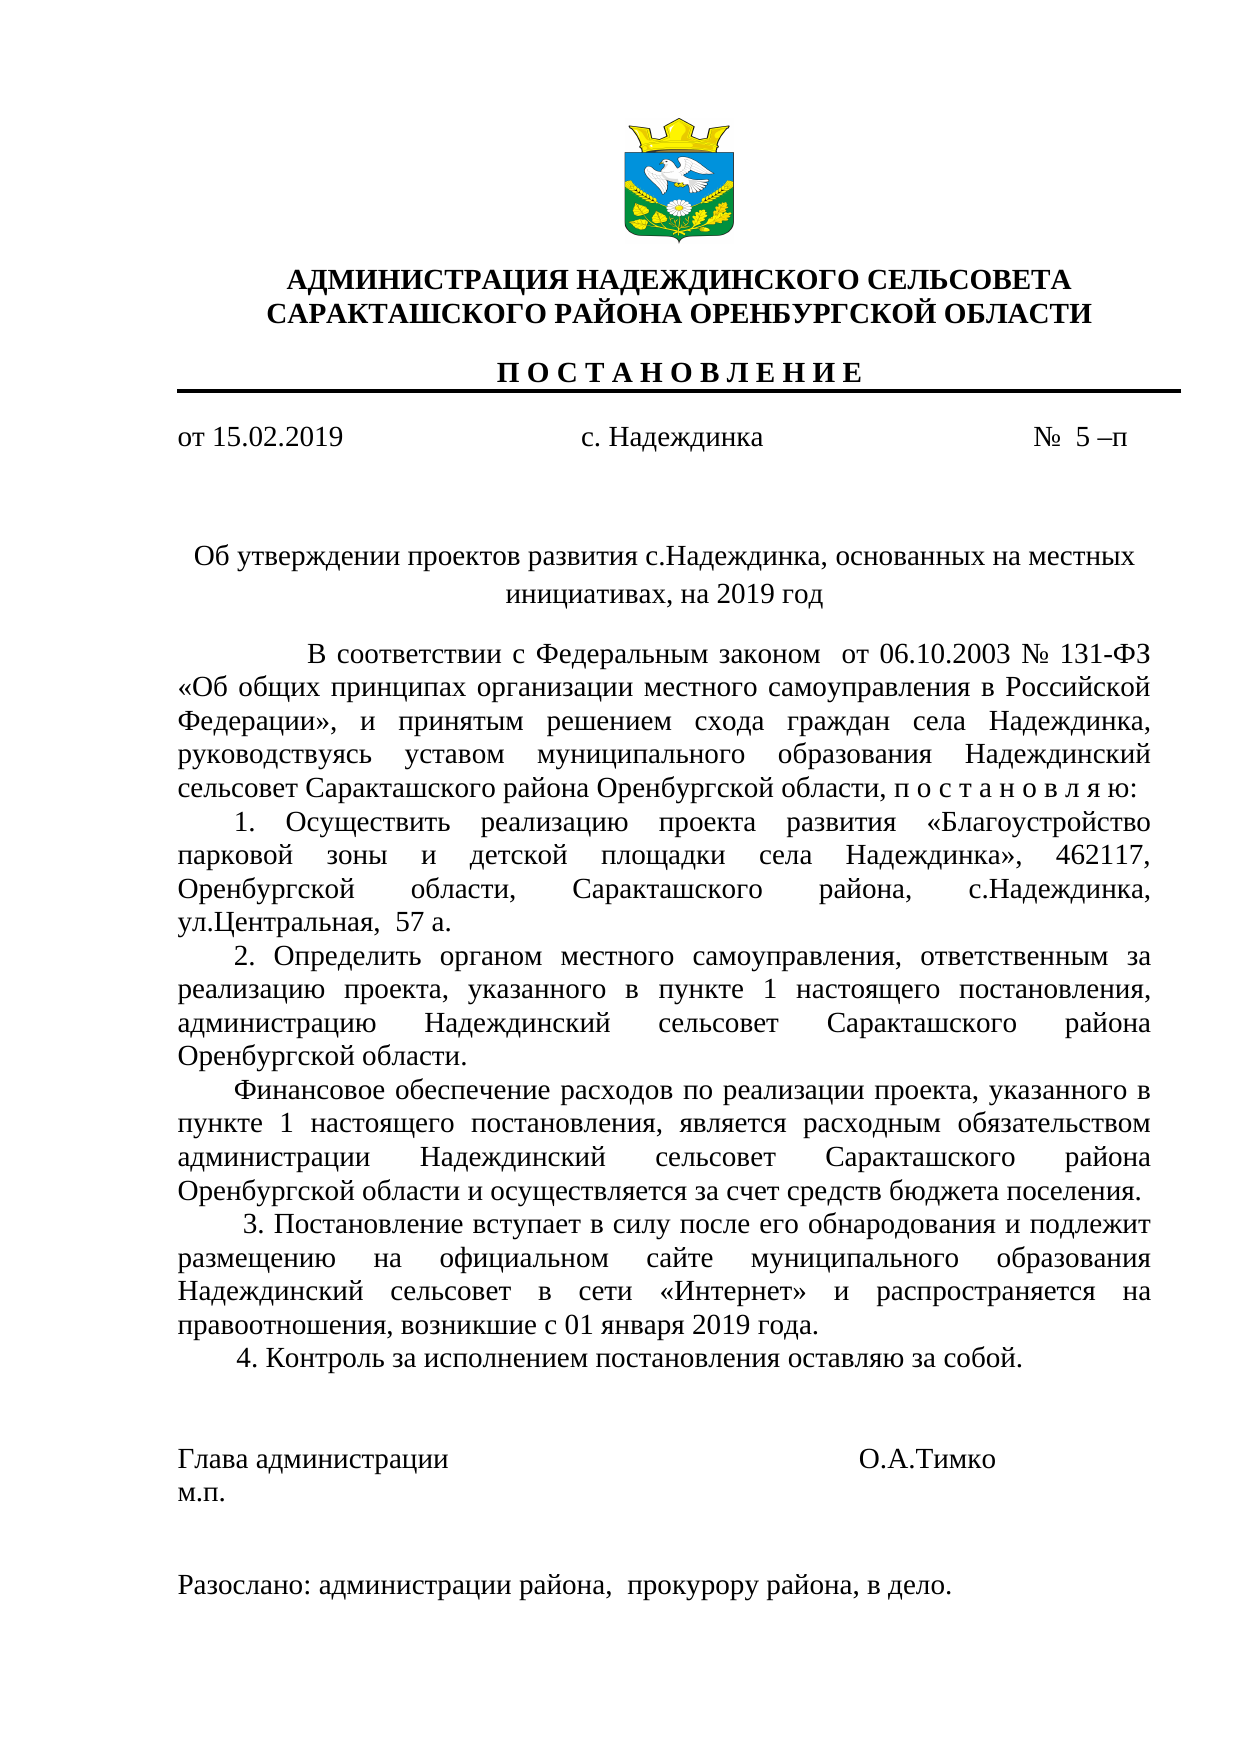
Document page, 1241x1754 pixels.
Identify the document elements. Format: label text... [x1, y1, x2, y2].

text В соответствии с Федеральным законом от 06.10.2003 № 131-ФЗ «Об общих принципах организации местного самоуправления в Российской Федерации», и принятым решением схода граждан села Надеждинка, руководствуясь уставом муниципального образования Надеждинский сельсовет Саракташского района Оренбургской области, п о с т а н о в л я ю: [177, 636, 1152, 804]
text П О С Т А Н О В Л Е Н И Е [177, 355, 1181, 389]
picture [645, 157, 710, 193]
text от 15.02.2019 с. Надеждинка № 5 –п [177, 419, 1152, 453]
picture [624, 181, 734, 244]
text Глава администрации О.А.Тимко [177, 1441, 1152, 1474]
text 2. Определить органом местного самоуправления, ответственным за реализацию проекта, указанного в пункте 1 настоящего постановления, администрацию Надеждинский сельсовет Саракташского района Оренбургской области. [177, 938, 1152, 1072]
picture [624, 118, 734, 152]
text 3. Постановление вступает в силу после его обнародования и подлежит размещению на официальном сайте муниципального образования Надеждинский сельсовет в сети «Интернет» и распространяется на правоотношения, возникшие с 01 января 2019 года. [177, 1206, 1152, 1340]
text Разослано: администрации района, прокурору района, в дело. [177, 1567, 1152, 1601]
text Об утверждении проектов развития с.Надеждинка, основанных на местных инициативах, на 2019 год [177, 538, 1152, 610]
text САРАКТАШСКОГО РАЙОНА ОРЕНБУРГСКОЙ ОБЛАСТИ [177, 296, 1181, 329]
text Финансовое обеспечение расходов по реализации проекта, указанного в пункте 1 настоящего постановления, является расходным обязательством администрации Надеждинский сельсовет Саракташского района Оренбургской области и осуществляется за счет средств бюджета поселения. [177, 1072, 1152, 1206]
text м.п. [177, 1474, 1152, 1508]
text 4. Контроль за исполнением постановления оставляю за собой. [177, 1340, 1152, 1374]
text 1. Осуществить реализацию проекта развития «Благоустройство парковой зоны и детской площадки села Надеждинка», 462117, Оренбургской области, Саракташского района, с.Надеждинка, ул.Центральная, 57 а. [177, 804, 1152, 938]
subtitle АДМИНИСТРАЦИЯ НАДЕЖДИНСКОГО СЕЛЬСОВЕТА [177, 262, 1181, 296]
